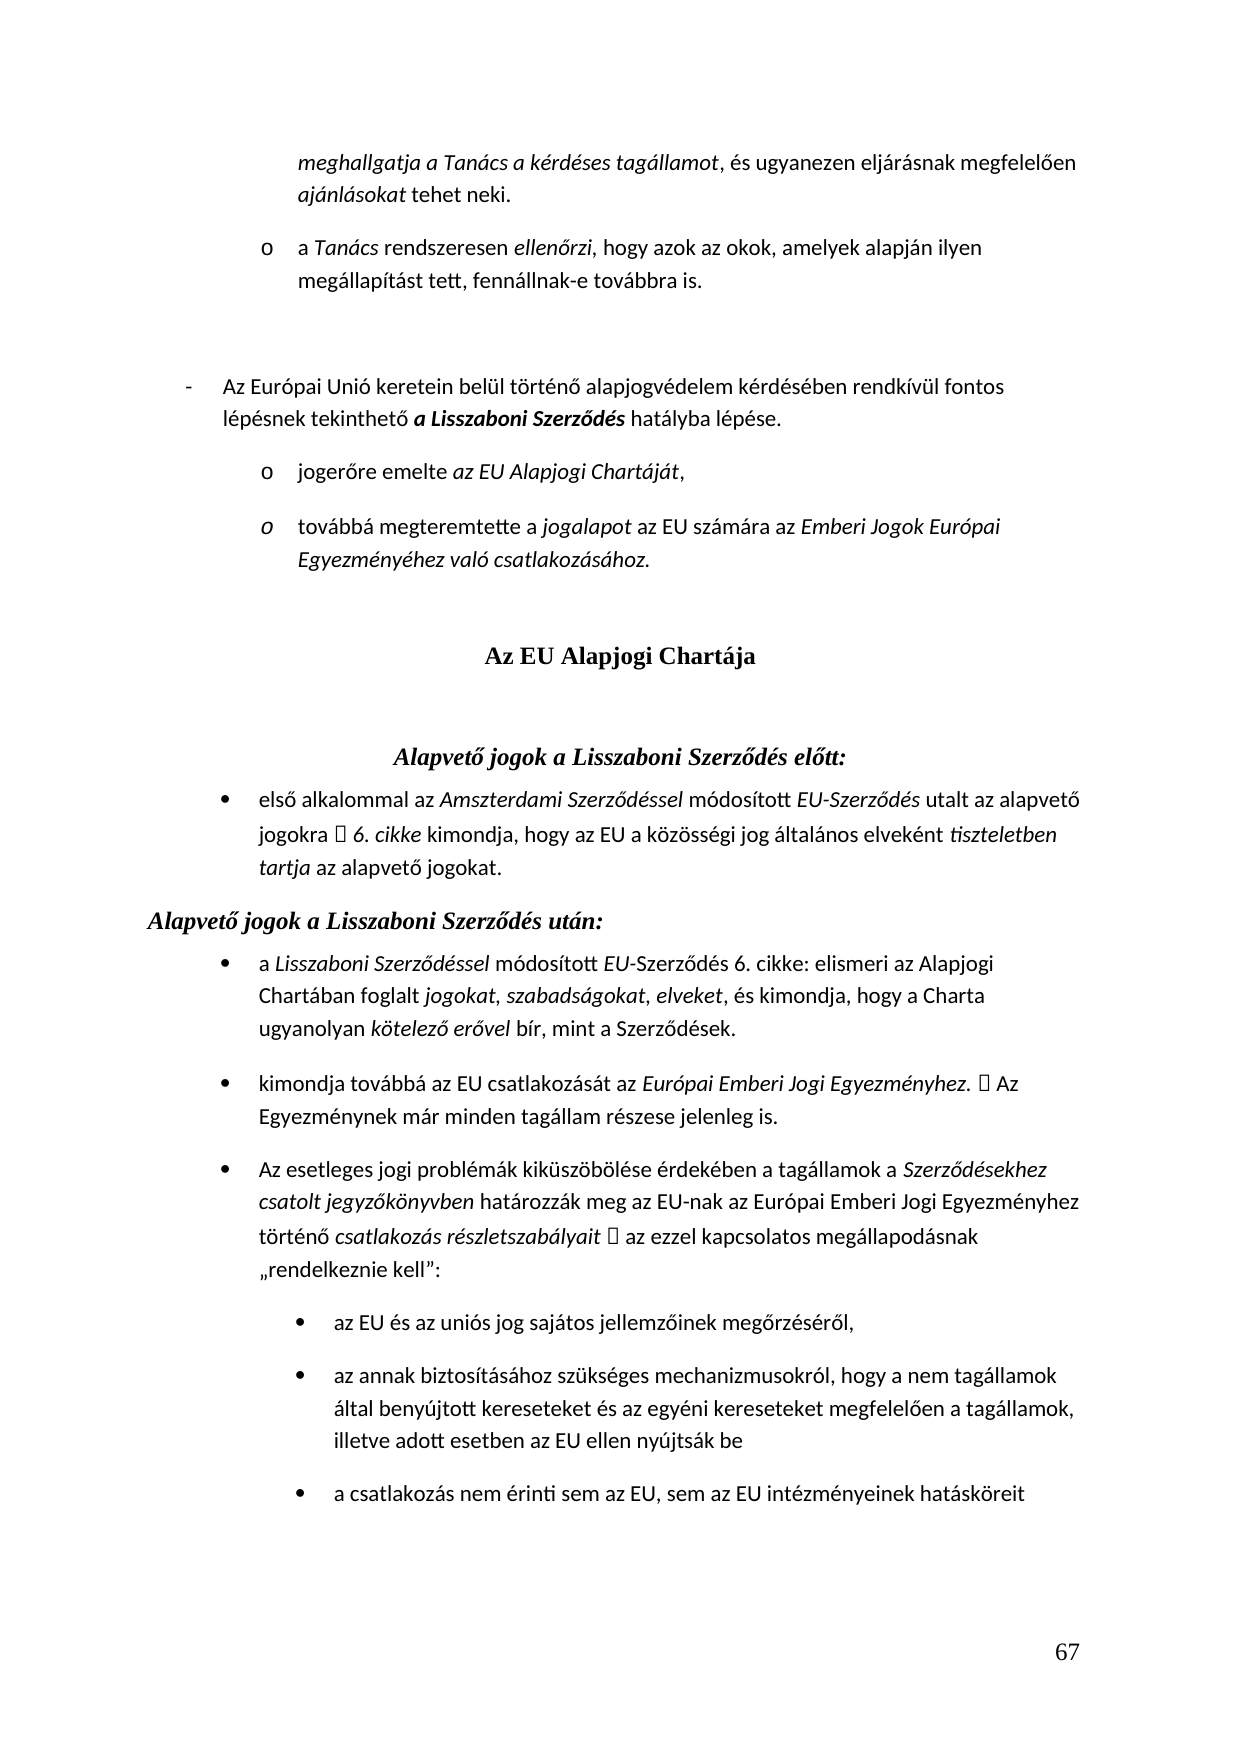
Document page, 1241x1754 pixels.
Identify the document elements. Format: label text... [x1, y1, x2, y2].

list továbbá megteremtette a jogalapot az EU számára az Emberi Jogok Európai Egyezményéhez való csatlakozásához. [260, 512, 1093, 573]
list Az Európai Unió keretein belül történő alapjogvédelem kérdésében rendkívül fontos lépésnek tekinthető a Lisszaboni Szerződés hatályba lépése. [185, 372, 1093, 432]
list kimondja továbbá az EU csatlakozását az Európai Emberi Jogi Egyezményhez.  Az Egyezménynek már minden tagállam részese jelenleg is. [221, 1067, 1093, 1130]
list az annak biztosításához szükséges mechanizmusokról, hogy a nem tagállamok által benyújtott kereseteket és az egyéni kereseteket megfelelően a tagállamok, illetve adott esetben az EU ellen nyújtsák be [296, 1361, 1093, 1454]
list az EU és az uniós jog sajátos jellemzőinek megőrzéséről, [296, 1308, 1093, 1336]
text Az EU Alapjogi Chartája [148, 641, 1093, 670]
list első alkalommal az Amszterdami Szerződéssel módosított EU-Szerződés utalt az alapvető jogokra  6. cikke kimondja, hogy az EU a közösségi jog általános elveként tiszteletben tartja az alapvető jogokat. [221, 785, 1093, 881]
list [260, 148, 1093, 208]
list Az esetleges jogi problémák kiküszöbölése érdekében a tagállamok a Szerződésekhez csatolt jegyzőkönyvben határozzák meg az EU-nak az Európai Emberi Jogi Egyezményhez történő csatlakozás részletszabályait  az ezzel kapcsolatos megállapodásnak „rendelkeznie kell”: [221, 1155, 1093, 1283]
text Alapvető jogok a Lisszaboni Szerződés után: [148, 906, 1093, 935]
list a Lisszaboni Szerződéssel módosított EU-Szerződés 6. cikke: elismeri az Alapjogi Chartában foglalt jogokat, szabadságokat, elveket, és kimondja, hogy a Charta ugyanolyan kötelező erővel bír, mint a Szerződések. [221, 949, 1093, 1042]
list jogerőre emelte az EU Alapjogi Chartáját, [260, 457, 1093, 487]
text Alapvető jogok a Lisszaboni Szerződés előtt: [148, 742, 1093, 771]
list a csatlakozás nem érinti sem az EU, sem az EU intézményeinek hatásköreit [296, 1479, 1093, 1507]
list a Tanács rendszeresen ellenőrzi, hogy azok az okok, amelyek alapján ilyen megállapítást tett, fennállnak-e továbbra is. [260, 233, 1093, 294]
